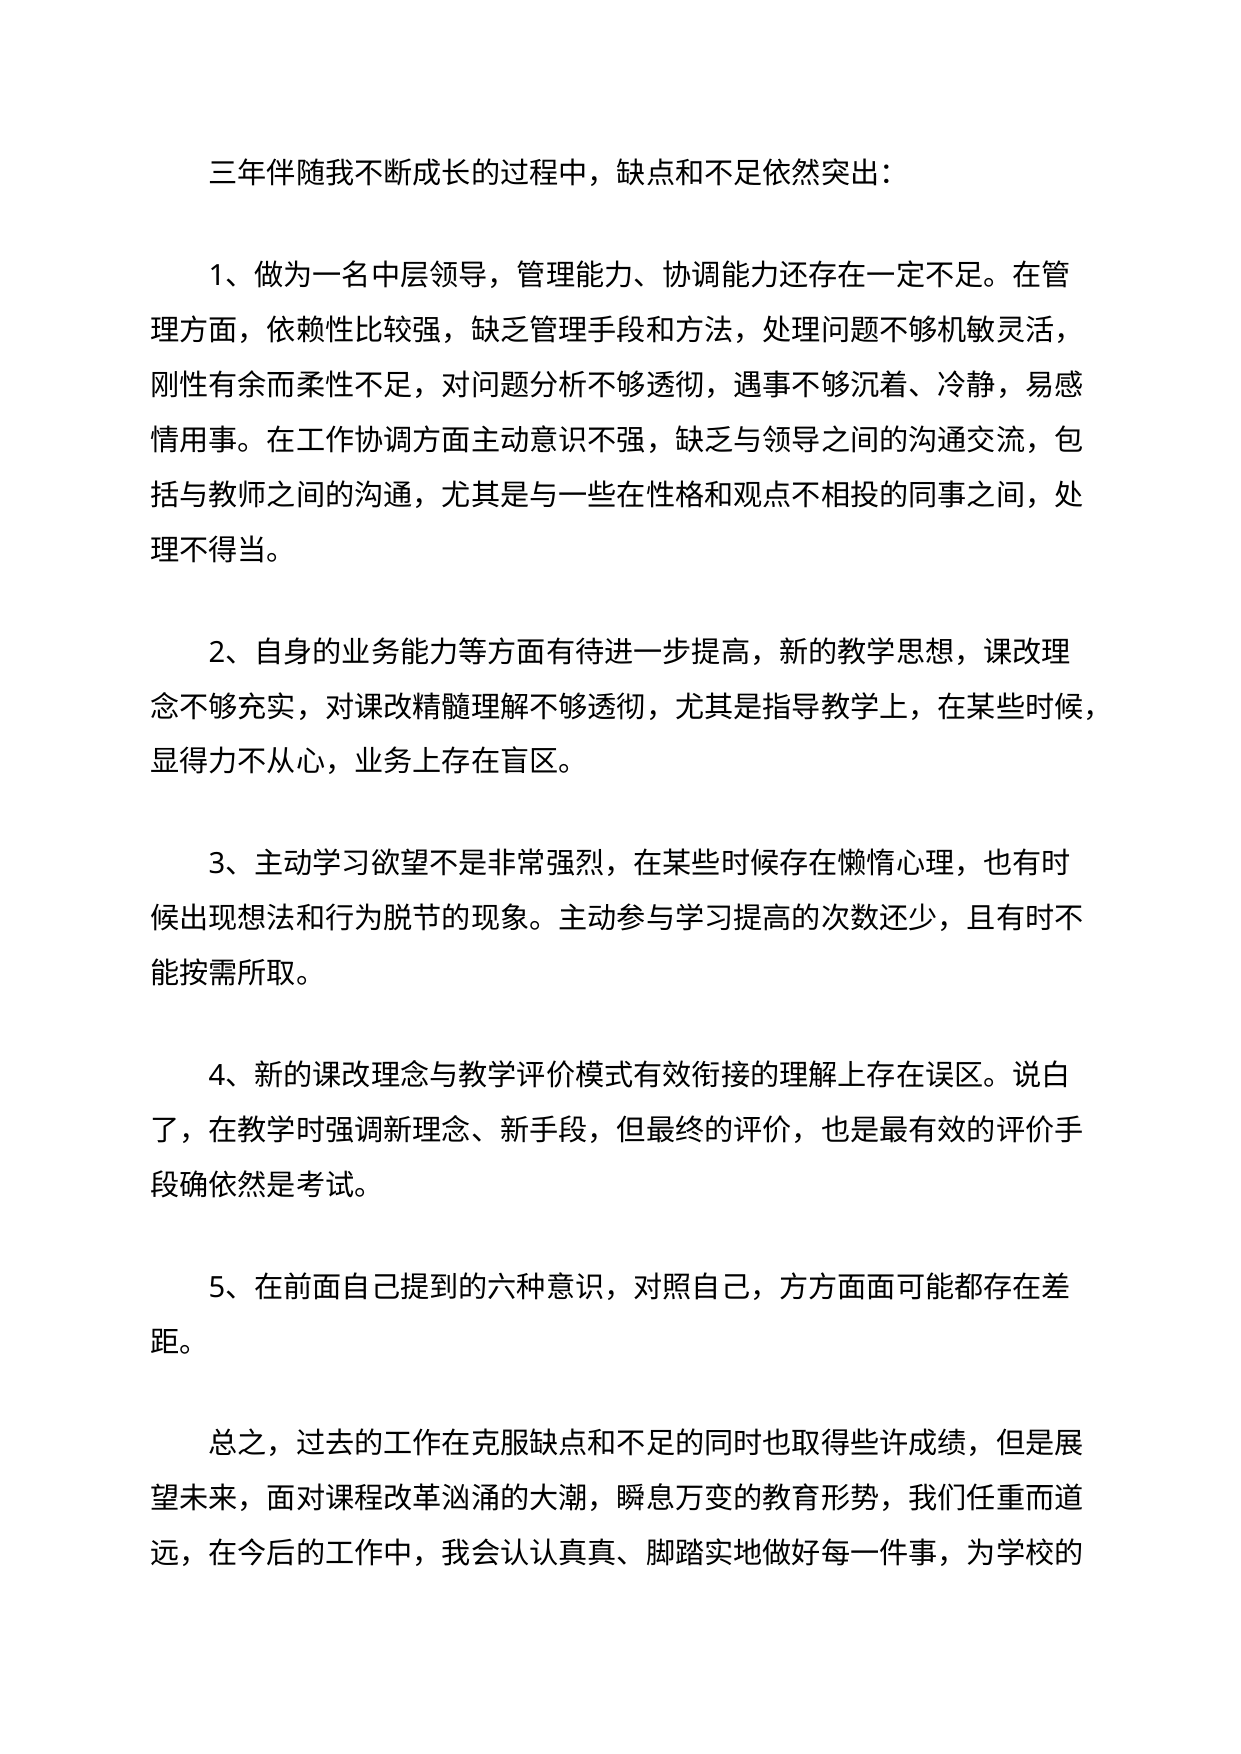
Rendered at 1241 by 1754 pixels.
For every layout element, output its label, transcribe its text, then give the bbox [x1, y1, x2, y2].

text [150, 1420, 1090, 1572]
text 1、做为一名中层领导，管理能力、协调能力还存在一定不足。在管理方面，依赖性比较强，缺乏管理手段和方法，处理问题不够机敏灵活，刚性有余而柔性不足，对问题分析不够透彻，遇事不够沉着、冷静，易感情用事。在工作协调方面主动意识不强，缺乏与领导之间的沟通交流，包括与教师之间的沟通，尤其是与一些在性格和观点不相投的同事之间，处理不得当。 [150, 252, 1090, 569]
text 5、在前面自己提到的六种意识，对照自己，方方面面可能都存在差距。 [150, 1263, 1090, 1360]
text 2、自身的业务能力等方面有待进一步提高，新的教学思想，课改理念不够充实，对课改精髓理解不够透彻，尤其是指导教学上，在某些时候，显得力不从心，业务上存在盲区。 [150, 628, 1090, 780]
text 三年伴随我不断成长的过程中，缺点和不足依然突出： [150, 150, 1090, 192]
text 3、主动学习欲望不是非常强烈，在某些时候存在懒惰心理，也有时候出现想法和行为脱节的现象。主动参与学习提高的次数还少，且有时不能按需所取。 [150, 840, 1090, 992]
text 4、新的课改理念与教学评价模式有效衔接的理解上存在误区。说白了，在教学时强调新理念、新手段，但最终的评价，也是最有效的评价手段确依然是考试。 [150, 1051, 1090, 1204]
